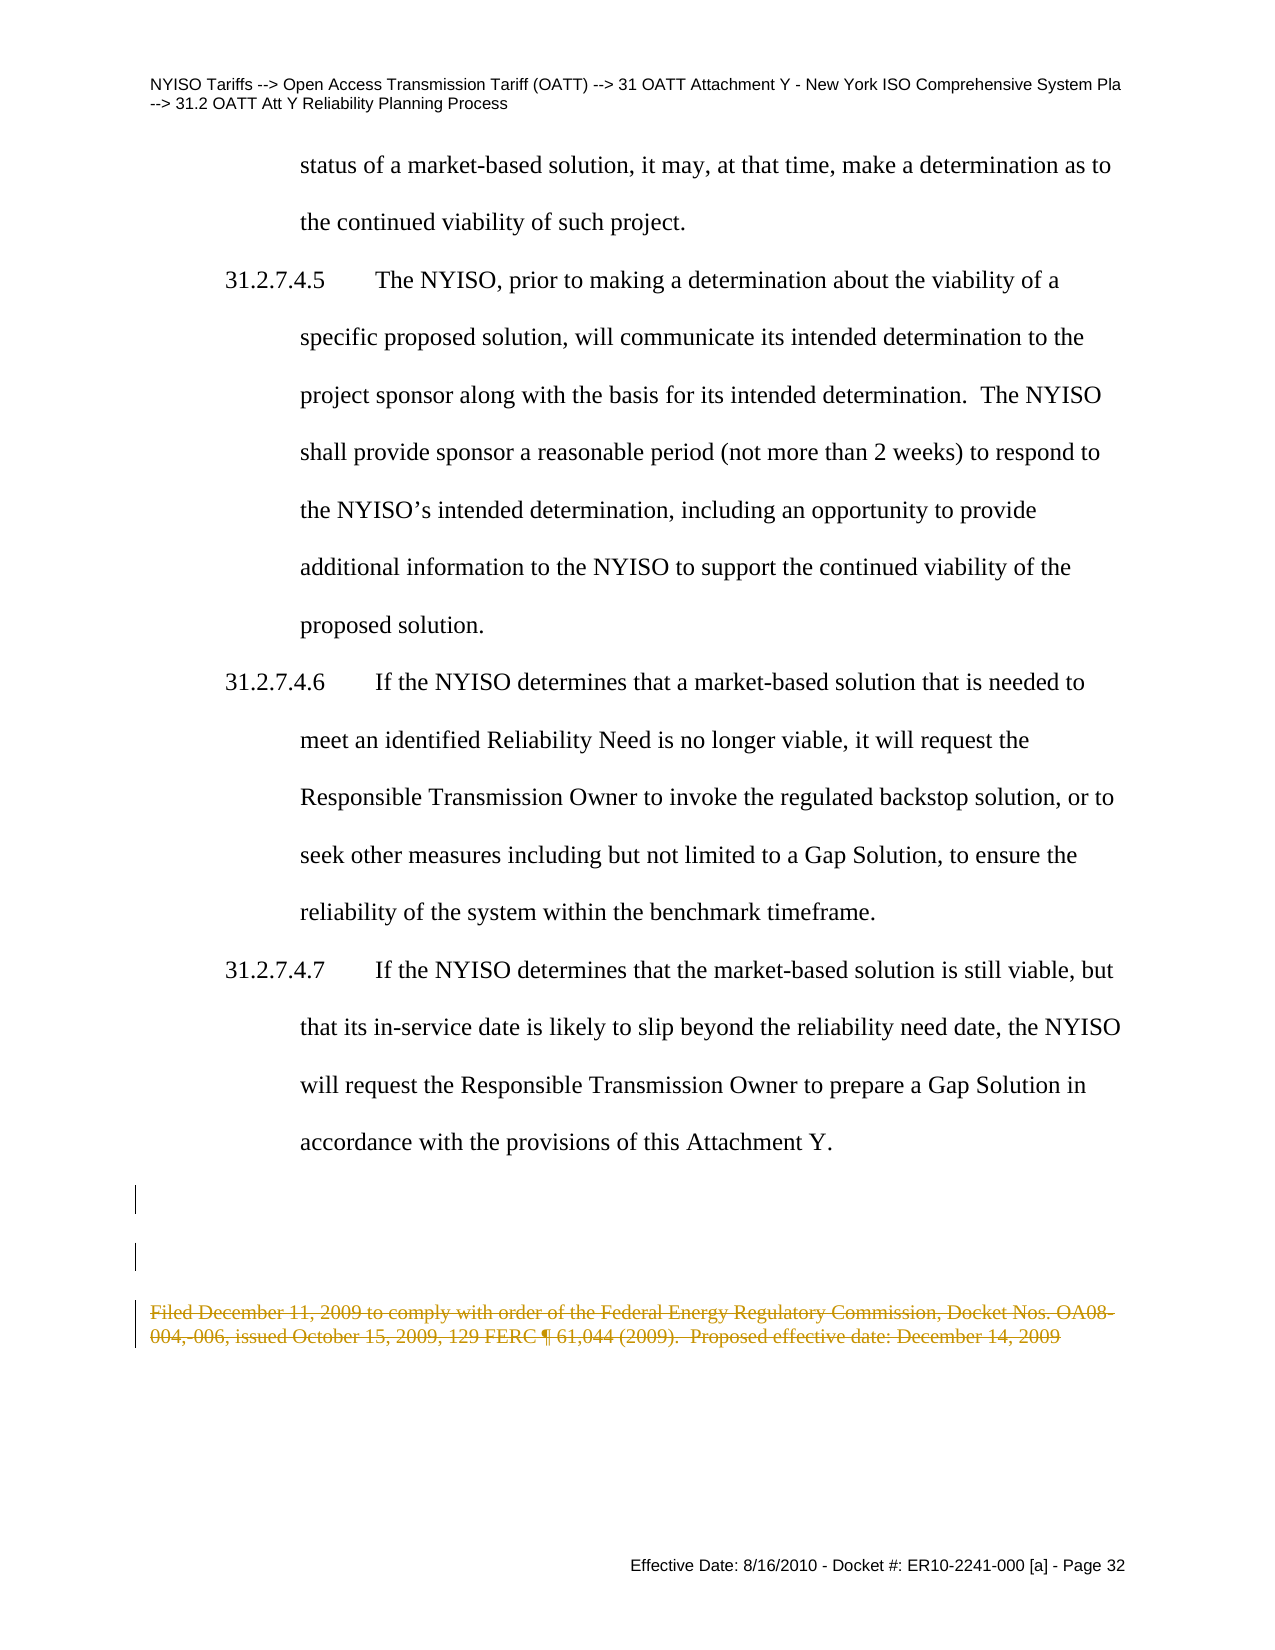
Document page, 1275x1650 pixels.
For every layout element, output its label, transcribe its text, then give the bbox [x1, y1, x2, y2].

text 31.2.7.4.7 If the NYISO determines that the market-based solution is still viable, but that its in-service date is likely to slip beyond the reliability need date, the NYISO will request the Responsible Transmission Owner to prepare a Gap Solution in accordance with the provisions of this Attachment Y. [225, 955, 1125, 1156]
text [225, 150, 1125, 236]
text 31.2.7.4.5 The NYISO, prior to making a determination about the viability of a specific proposed solution, will communicate its intended determination to the project sponsor along with the basis for its intended determination. The NYISO shall provide sponsor a reasonable period (not more than 2 weeks) to respond to the NYISO’s intended determination, including an opportunity to provide additional information to the NYISO to support the continued viability of the proposed solution. [225, 265, 1125, 639]
text 31.2.7.4.6 If the NYISO determines that a market-based solution that is needed to meet an identified Reliability Need is no longer viable, it will request the Responsible Transmission Owner to invoke the regulated backstop solution, or to seek other measures including but not limited to a Gap Solution, to ensure the reliability of the system within the benchmark timeframe. [225, 667, 1125, 926]
